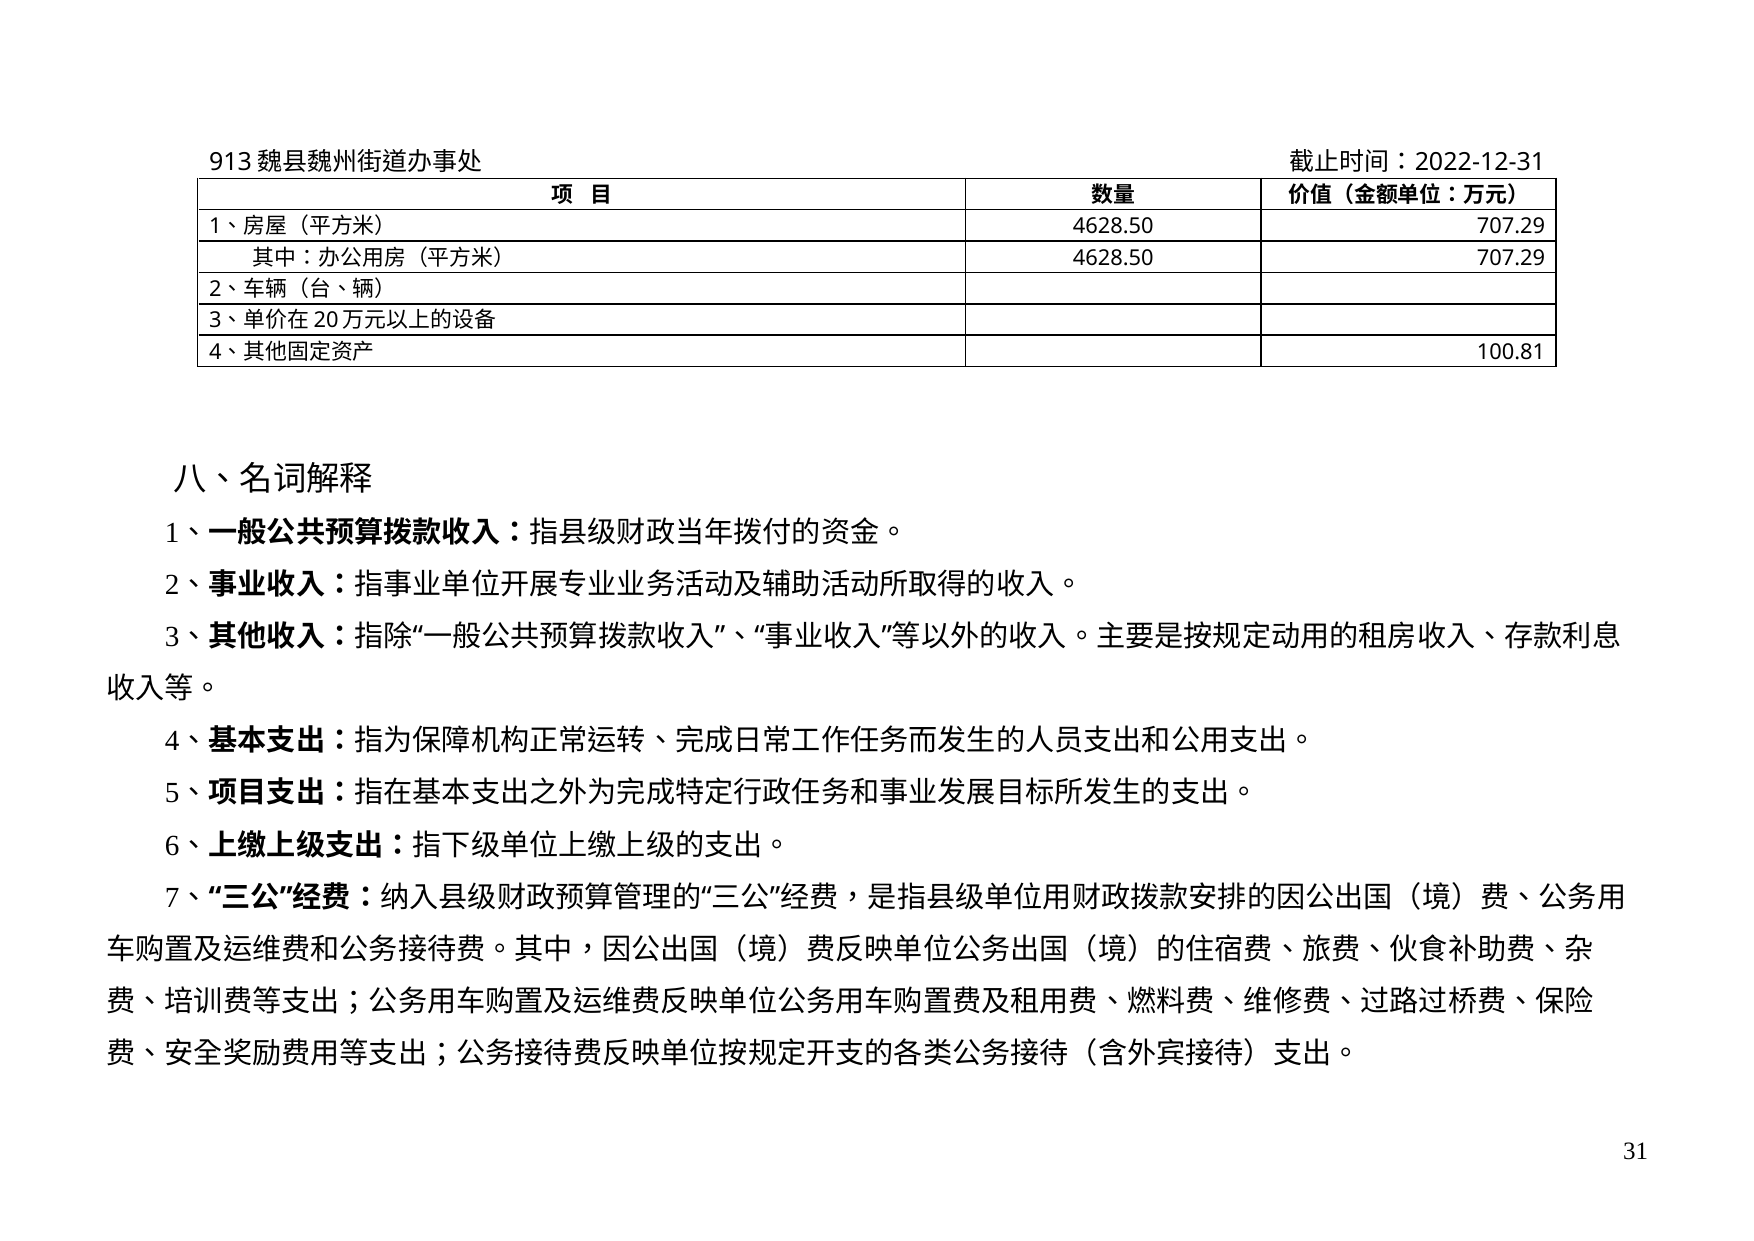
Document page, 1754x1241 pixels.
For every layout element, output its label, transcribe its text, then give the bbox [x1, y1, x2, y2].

table_cell 数量 [966, 179, 1260, 209]
table_cell 707.29 [1262, 210, 1555, 240]
table_cell 3、单价在20万元以上的设备 [198, 304, 965, 334]
text 八、名词解释 [106, 454, 1648, 500]
text 4、基本支出：指为保障机构正常运转、完成日常工作任务而发生的人员支出和公用支出。 [106, 709, 1648, 761]
text 6、上缴上级支出：指下级单位上缴上级的支出。 [106, 813, 1648, 865]
table_cell 1、房屋（平方米） [198, 210, 965, 240]
table_cell 项 目 [198, 179, 965, 209]
table_cell 其中：办公用房（平方米） [198, 241, 965, 271]
table_cell 4628.50 [966, 210, 1260, 240]
table_cell 4、其他固定资产 [198, 335, 965, 366]
table_cell [1262, 273, 1555, 303]
table_cell [966, 273, 1260, 303]
table_cell 价值（金额单位：万元） [1262, 179, 1555, 209]
table_cell 100.81 [1262, 336, 1555, 366]
table_cell 707.29 [1262, 242, 1555, 271]
text 1、一般公共预算拨款收入：指县级财政当年拨付的资金。 [106, 501, 1648, 553]
table_header 截止时间：2022-12-31 [966, 143, 1555, 177]
table_cell [966, 305, 1260, 334]
table_cell 4628.50 [966, 242, 1260, 271]
text 3、其他收入：指除“一般公共预算拨款收入”、“事业收入”等以外的收入。主要是按规定动用的租房收入、存款利息收入等。 [106, 605, 1648, 709]
text 5、项目支出：指在基本支出之外为完成特定行政任务和事业发展目标所发生的支出。 [106, 761, 1648, 813]
table_cell 2、车辆（台、辆） [198, 273, 965, 303]
text 7、“三公”经费：纳入县级财政预算管理的“三公”经费，是指县级单位用财政拨款安排的因公出国（境）费、公务用车购置及运维费和公务接待费。其中，因公出国（境）费反映单位公务出国（境）的住宿费、旅费、伙食补助费、杂费、培训费等支出；公务用车购置及运维费反映单位公务用车购置费及租用费、燃料费、维修费、过路过桥费、保险费、安全奖励费用等支出；公务接待费反映单位按规定开支的各类公务接待（含外宾接待）支出。 [106, 865, 1648, 1074]
table_cell [1262, 305, 1555, 334]
text 2、事业收入：指事业单位开展专业业务活动及辅助活动所取得的收入。 [106, 553, 1648, 605]
table_cell [966, 336, 1260, 366]
table_header 913魏县魏州街道办事处 [198, 143, 965, 177]
